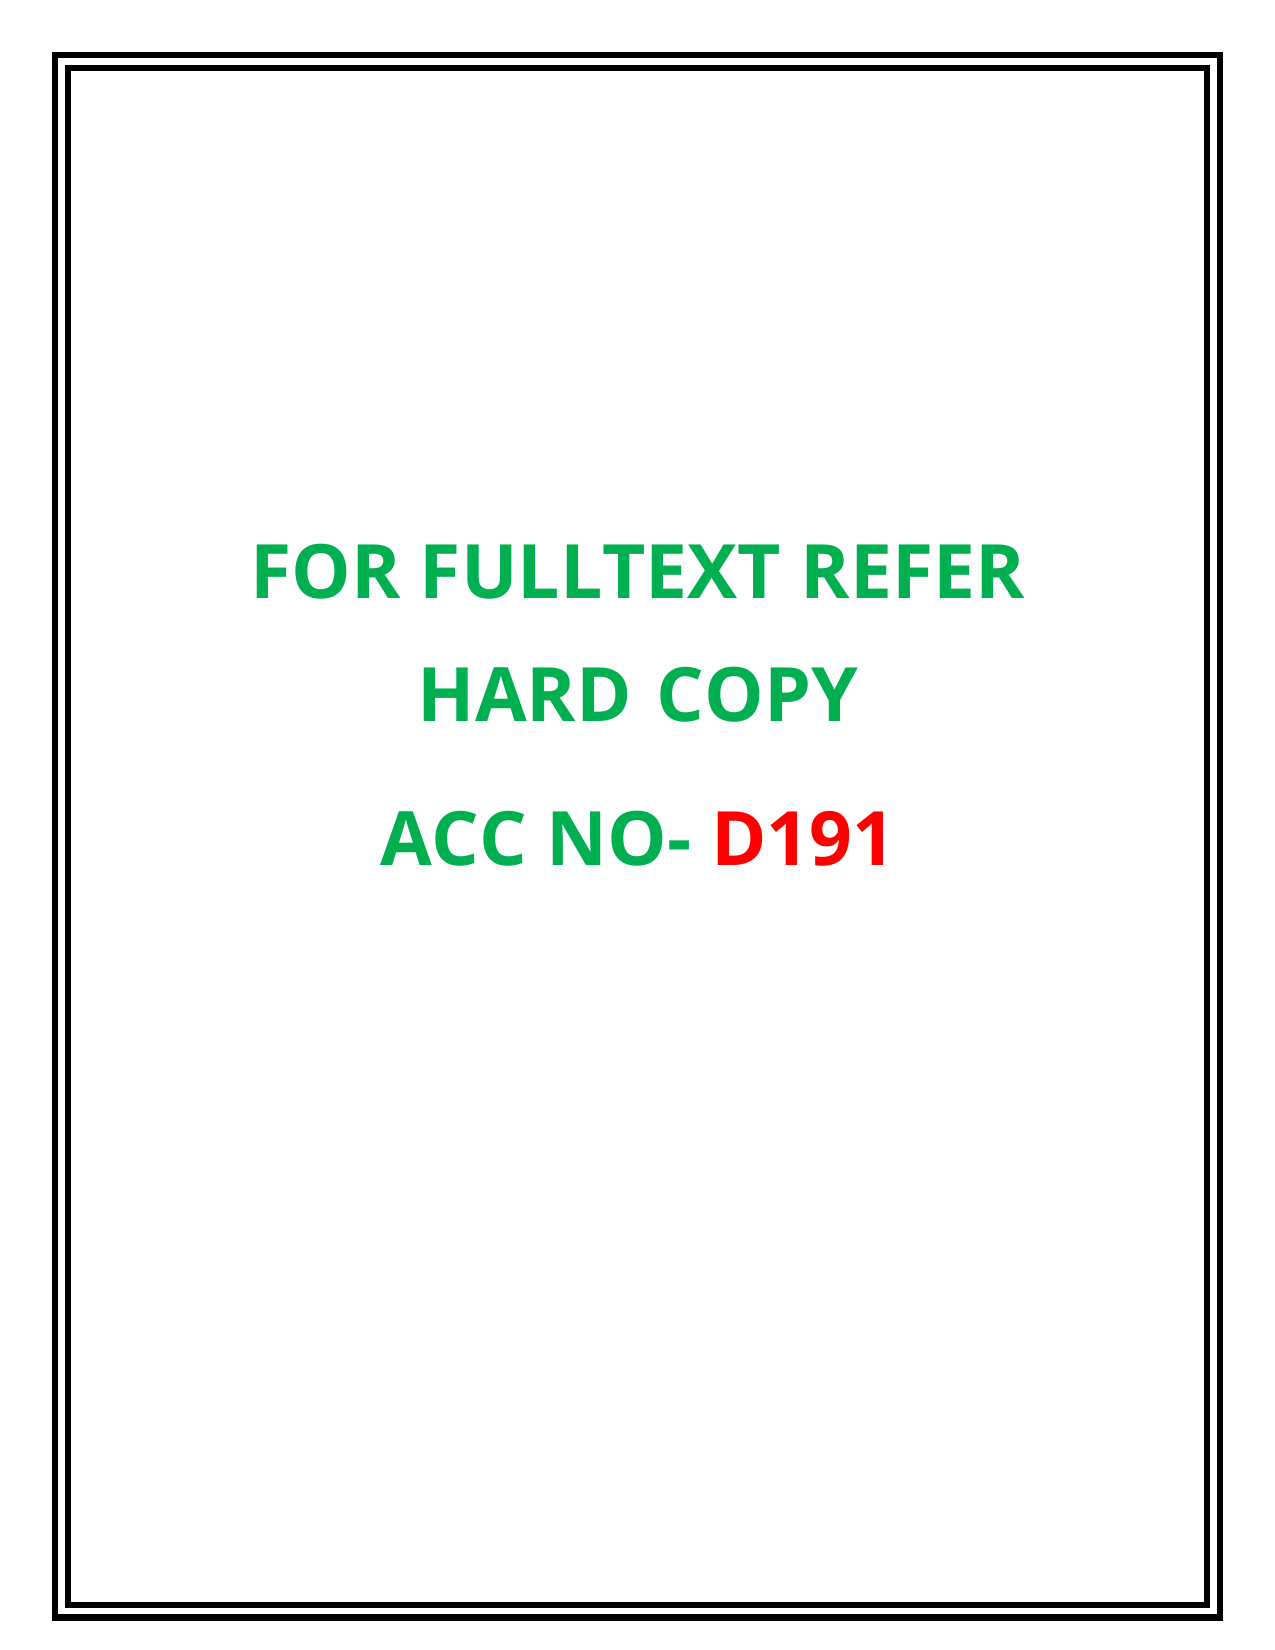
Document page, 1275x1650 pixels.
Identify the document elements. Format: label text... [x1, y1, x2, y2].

text FOR FULLTEXT REFER HARD COPY [227, 518, 1048, 744]
text ACC NO- D191 [227, 786, 1048, 888]
